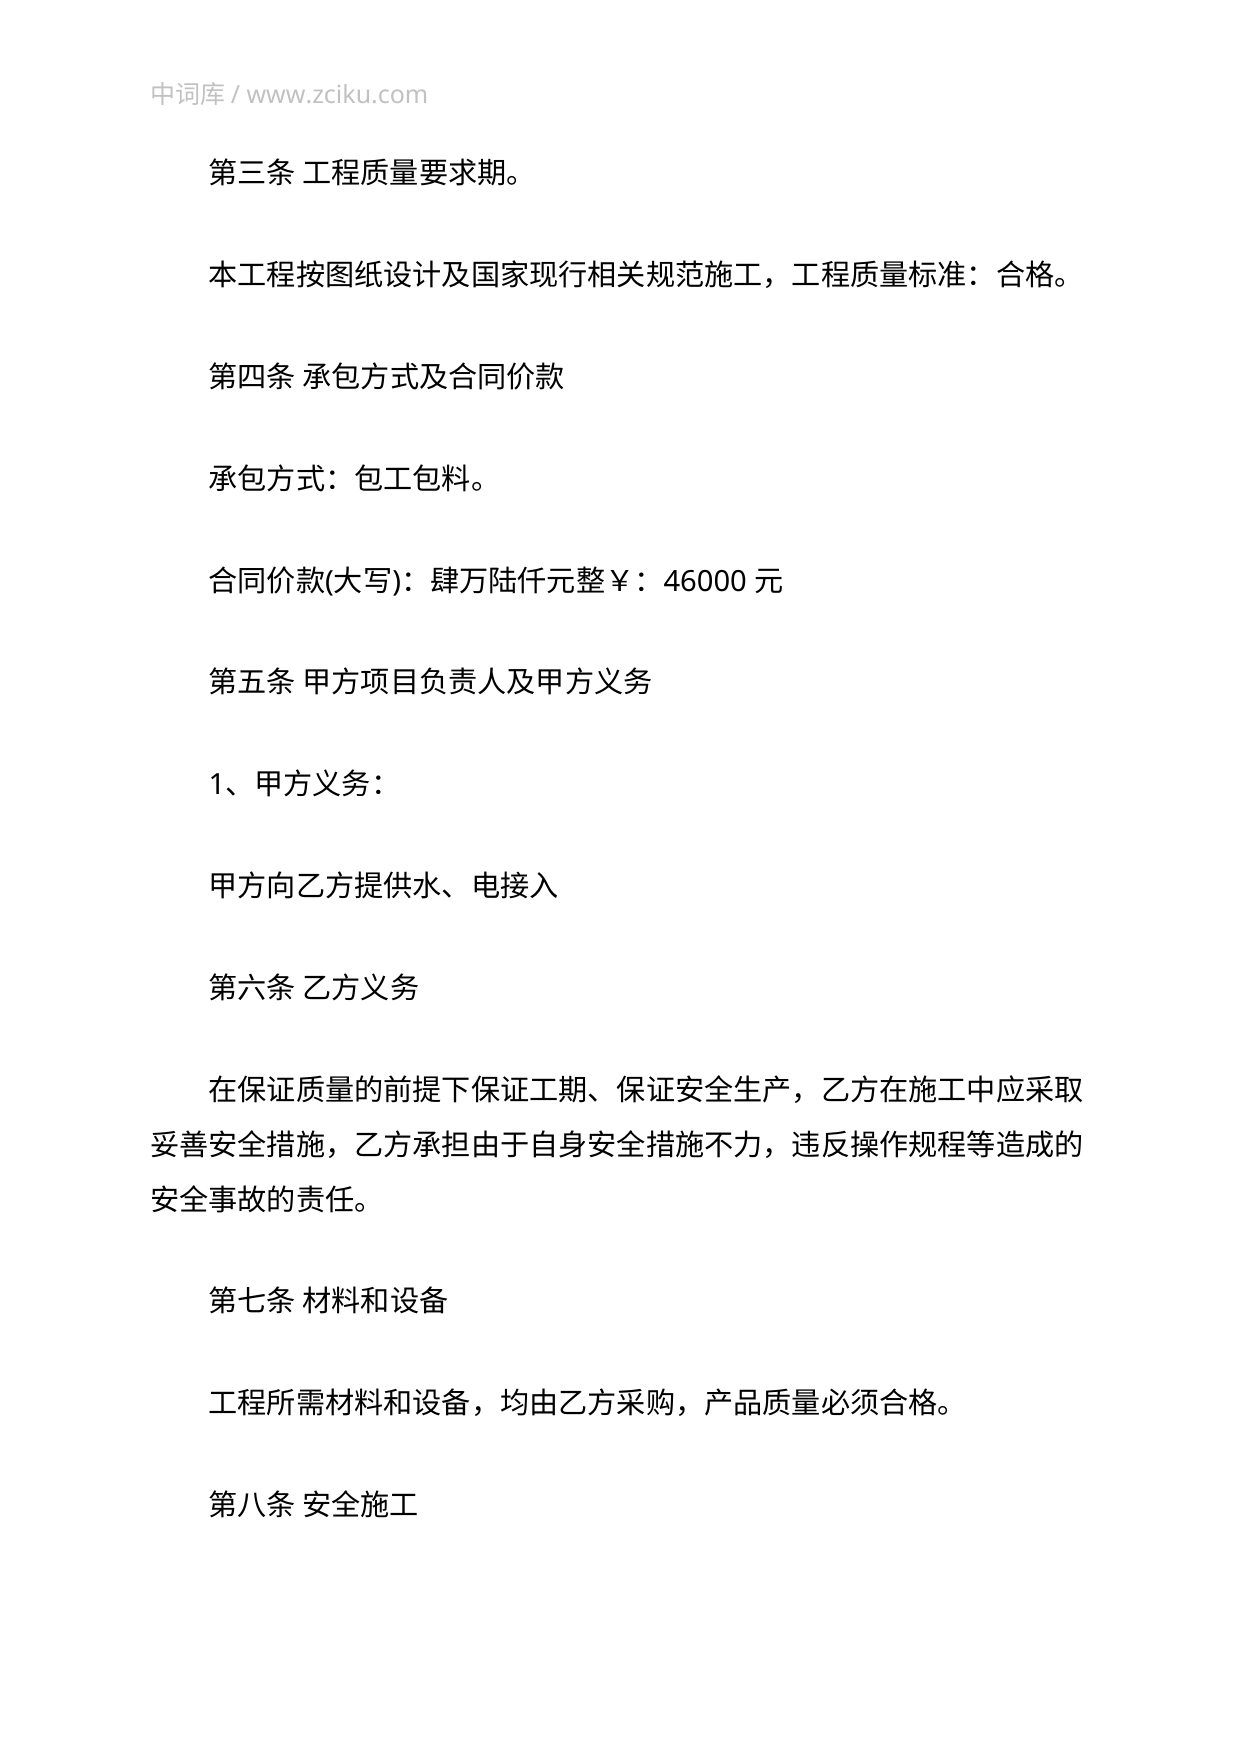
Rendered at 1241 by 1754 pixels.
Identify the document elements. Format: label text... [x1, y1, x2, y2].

text 第三条 工程质量要求期。 [150, 150, 1090, 192]
text 第四条 承包方式及合同价款 [150, 353, 1090, 396]
text 承包方式：包工包料。 [150, 455, 1090, 498]
text 工程所需材料和设备，均由乙方采购，产品质量必须合格。 [150, 1380, 1090, 1422]
text 第六条 乙方义务 [150, 964, 1090, 1007]
text 在保证质量的前提下保证工期、保证安全生产，乙方在施工中应采取妥善安全措施，乙方承担由于自身安全措施不力，违反操作规程等造成的安全事故的责任。 [150, 1066, 1090, 1218]
text 第七条 材料和设备 [150, 1278, 1090, 1320]
text 本工程按图纸设计及国家现行相关规范施工，工程质量标准：合格。 [150, 252, 1090, 294]
text 第五条 甲方项目负责人及甲方义务 [150, 659, 1090, 701]
text 1、甲方义务： [150, 761, 1090, 803]
text 合同价款(大写)：肆万陆仟元整￥：46000 元 [150, 557, 1090, 599]
text 第八条 安全施工 [150, 1481, 1090, 1524]
text 甲方向乙方提供水、电接入 [150, 863, 1090, 905]
